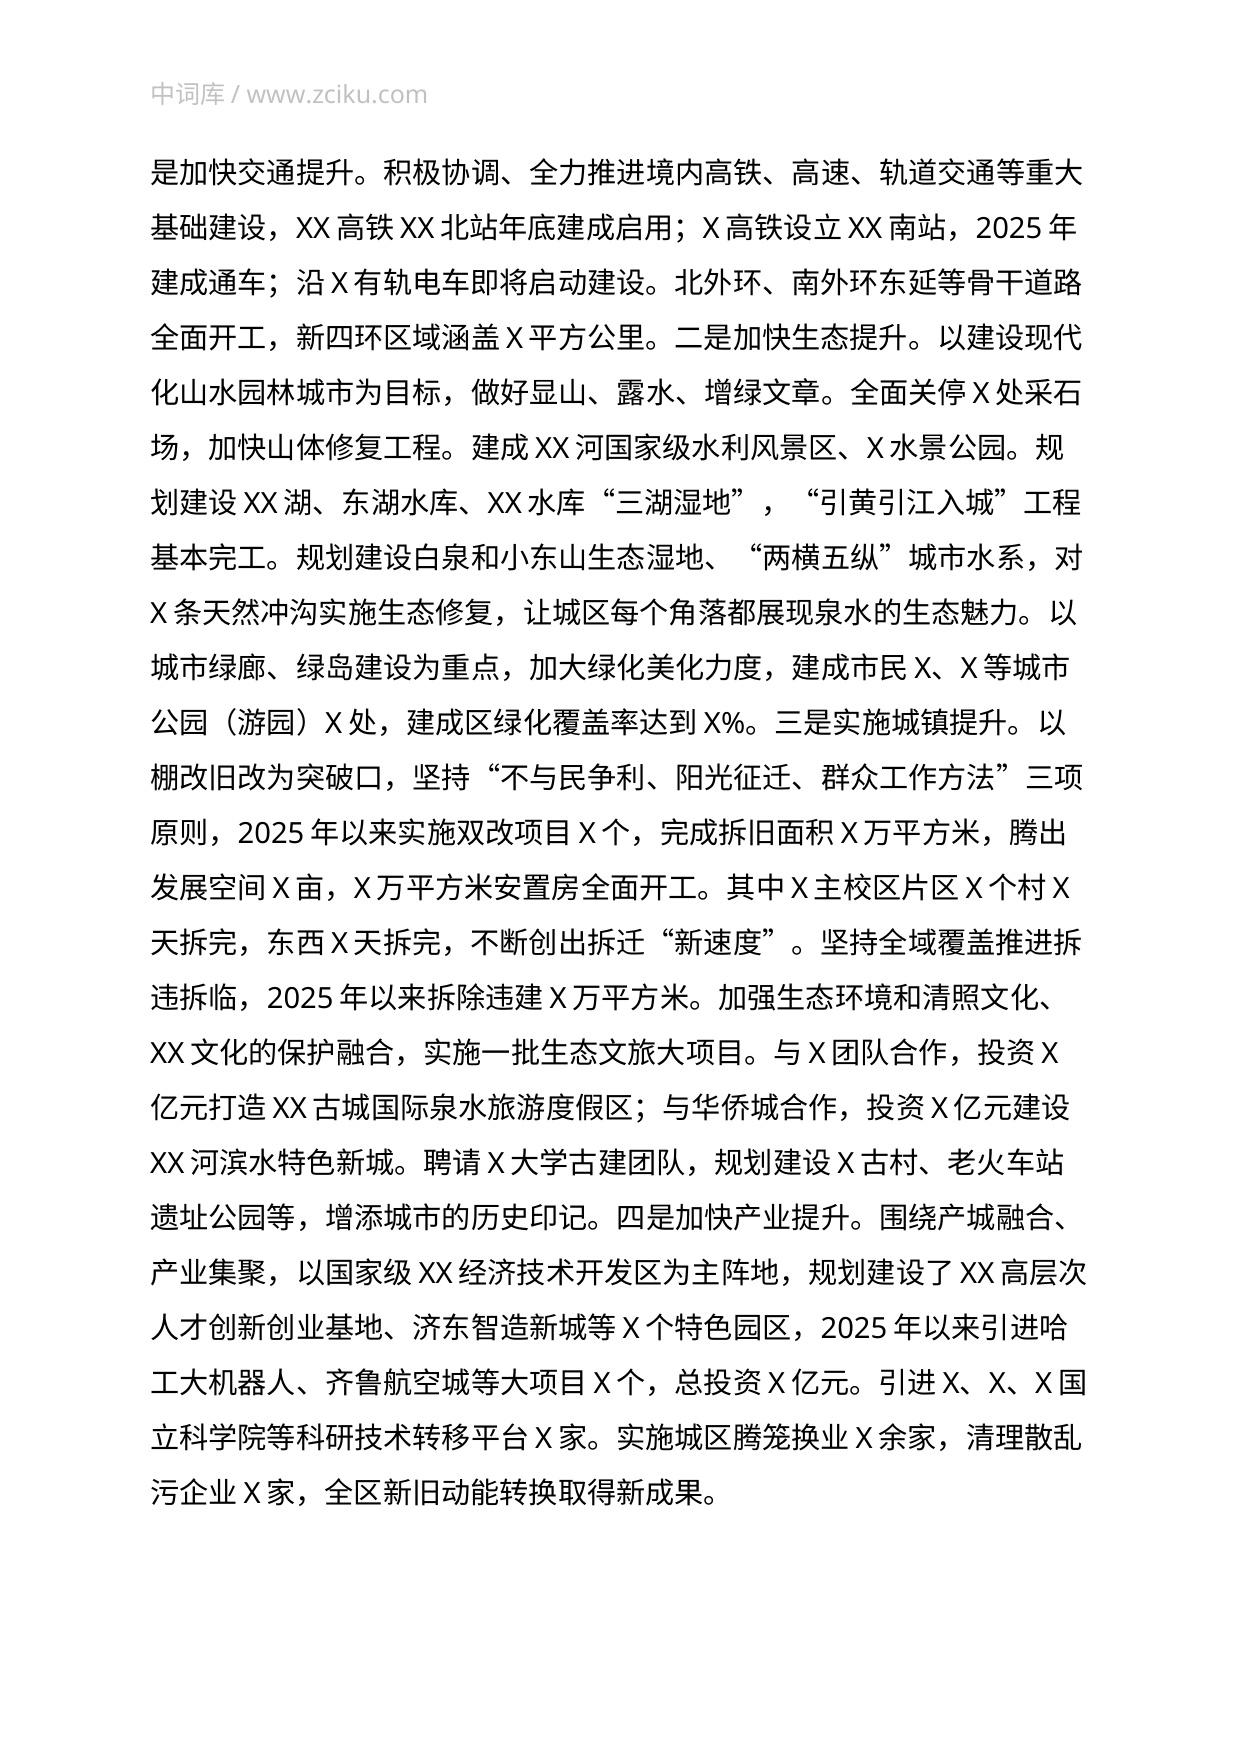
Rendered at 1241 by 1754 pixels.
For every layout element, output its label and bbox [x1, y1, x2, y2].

text [150, 150, 1090, 1512]
